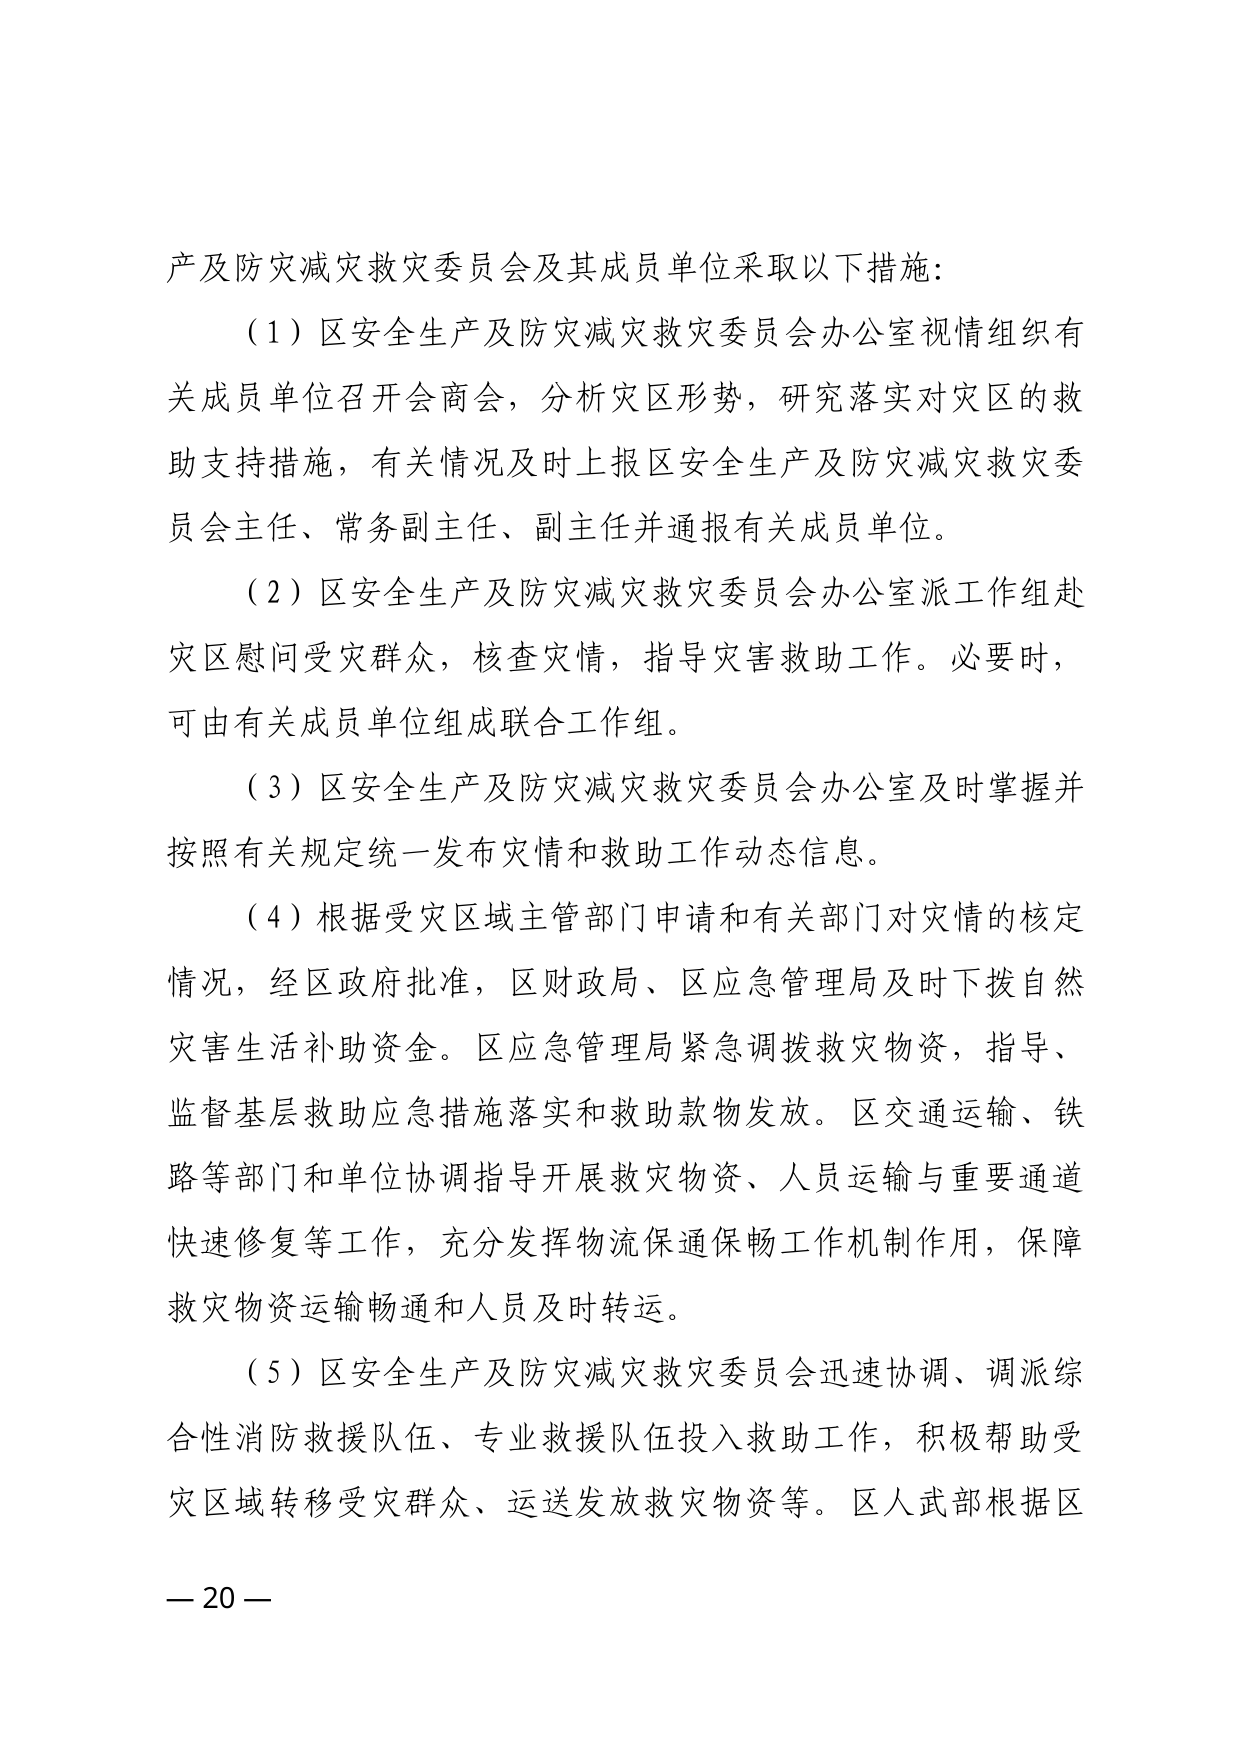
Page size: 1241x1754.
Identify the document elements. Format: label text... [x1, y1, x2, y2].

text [165, 233, 1087, 298]
text （3）区安全生产及防灾减灾救灾委员会办公室及时掌握并按照有关规定统一发布灾情和救助工作动态信息。 [165, 753, 1087, 883]
text （4）根据受灾区域主管部门申请和有关部门对灾情的核定情况，经区政府批准，区财政局、区应急管理局及时下拨自然灾害生活补助资金。区应急管理局紧急调拨救灾物资，指导、监督基层救助应急措施落实和救助款物发放。区交通运输、铁路等部门和单位协调指导开展救灾物资、人员运输与重要通道快速修复等工作，充分发挥物流保通保畅工作机制作用，保障救灾物资运输畅通和人员及时转运。 [165, 883, 1087, 1338]
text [165, 1338, 1087, 1533]
text （2）区安全生产及防灾减灾救灾委员会办公室派工作组赴灾区慰问受灾群众，核查灾情，指导灾害救助工作。必要时，可由有关成员单位组成联合工作组。 [165, 558, 1087, 753]
text （1）区安全生产及防灾减灾救灾委员会办公室视情组织有关成员单位召开会商会，分析灾区形势，研究落实对灾区的救助支持措施，有关情况及时上报区安全生产及防灾减灾救灾委员会主任、常务副主任、副主任并通报有关成员单位。 [165, 298, 1087, 558]
